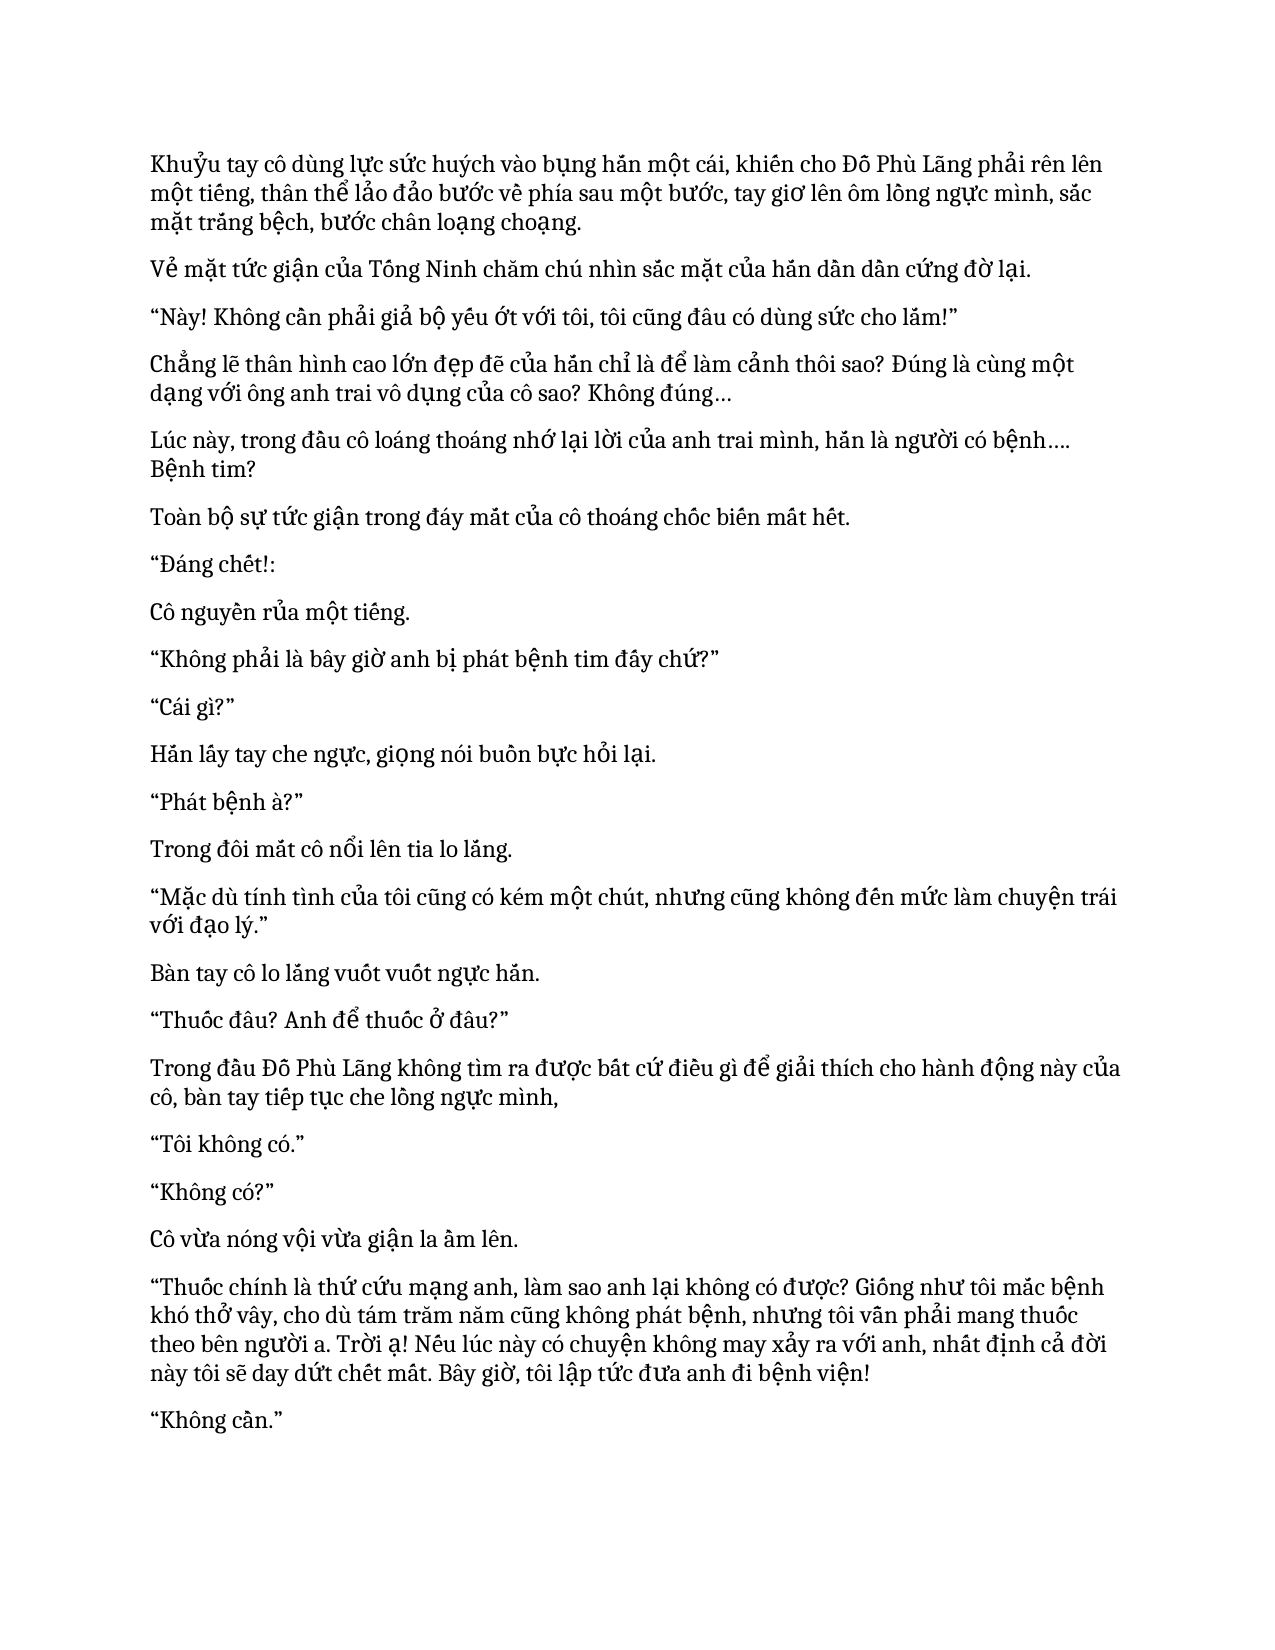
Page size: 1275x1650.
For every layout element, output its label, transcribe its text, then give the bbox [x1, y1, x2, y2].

text “Mặc dù tính tình của tôi cũng có kém một chút, nhưng cũng không đến mức làm chuyện trái với đạo lý.” [150, 882, 1125, 940]
text “Này! Không cần phải giả bộ yếu ớt với tôi, tôi cũng đâu có dùng sức cho lắm!” [150, 302, 1125, 331]
text Hắn lấy tay che ngực, giọng nói buồn bực hỏi lại. [150, 740, 1125, 769]
text Trong đầu Đỗ Phù Lãng không tìm ra được bất cứ điều gì để giải thích cho hành động này của cô, bàn tay tiếp tục che lồng ngực mình, [150, 1054, 1125, 1111]
text Vẻ mặt tức giận của Tống Ninh chăm chú nhìn sắc mặt của hắn dần dần cứng đờ lại. [150, 255, 1125, 284]
text “Đáng chết!: [150, 550, 1125, 579]
text Cô vừa nóng vội vừa giận la ầm lên. [150, 1225, 1125, 1254]
text “Cái gì?” [150, 692, 1125, 721]
text “Thuốc đâu? Anh để thuốc ở đâu?” [150, 1006, 1125, 1035]
text “Thuốc chính là thứ cứu mạng anh, làm sao anh lại không có được? Giống như tôi mắc bệnh khó thở vây, cho dù tám trăm năm cũng không phát bệnh, nhưng tôi vẫn phải mang thuốc theo bên người a. Trời ạ! Nếu lúc này có chuyện không may xảy ra với anh, nhất định cả đời này tôi sẽ day dứt chết mất. Bây giờ, tôi lập tức đưa anh đi bệnh viện! [150, 1272, 1125, 1387]
text “Phát bệnh à?” [150, 787, 1125, 816]
text “Tôi không có.” [150, 1130, 1125, 1159]
text “Không có?” [150, 1177, 1125, 1206]
text “Không phải là bây giờ anh bị phát bệnh tim đấy chứ?” [150, 645, 1125, 674]
text Lúc này, trong đầu cô loáng thoáng nhớ lại lời của anh trai mình, hắn là người có bệnh…. Bệnh tim? [150, 426, 1125, 484]
text Chẳng lẽ thân hình cao lớn đẹp đẽ của hắn chỉ là để làm cảnh thôi sao? Đúng là cùng một dạng với ông anh trai vô dụng của cô sao? Không đúng… [150, 350, 1125, 407]
text Toàn bộ sự tức giận trong đáy mắt của cô thoáng chốc biến mất hết. [150, 502, 1125, 531]
text Bàn tay cô lo lắng vuốt vuốt ngực hắn. [150, 959, 1125, 987]
text Cô nguyền rủa một tiếng. [150, 597, 1125, 626]
text “Không cần.” [150, 1406, 1125, 1435]
text Khuỷu tay cô dùng lực sức huých vào bụng hắn một cái, khiến cho Đỗ Phù Lãng phải rên lên một tiếng, thân thể lảo đảo bước về phía sau một bước, tay giơ lên ôm lồng ngực mình, sắc mặt trắng bệch, bước chân loạng choạng. [150, 150, 1125, 236]
text Trong đôi mắt cô nổi lên tia lo lắng. [150, 835, 1125, 864]
